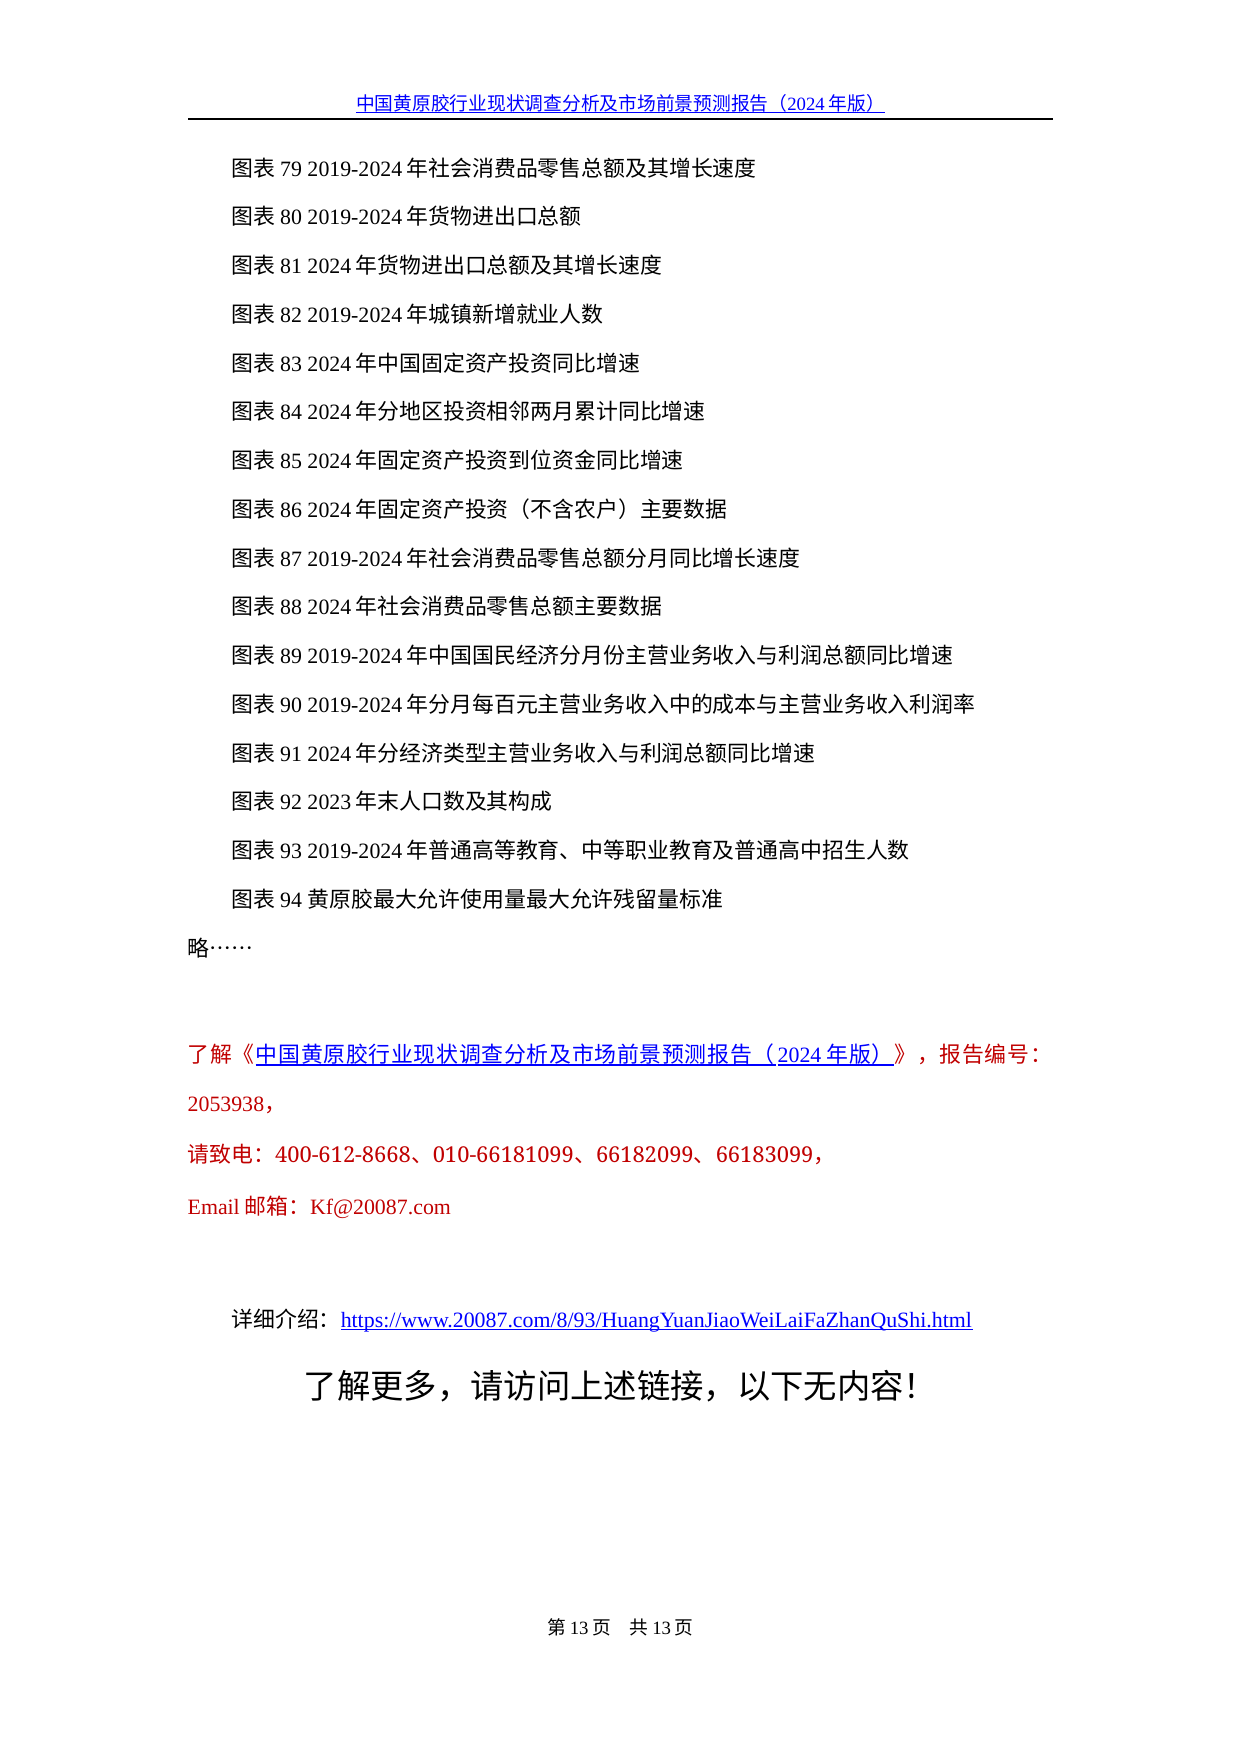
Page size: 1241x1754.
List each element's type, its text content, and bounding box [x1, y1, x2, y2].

text Email邮箱：Kf@20087.com [187, 1188, 1053, 1221]
text 请致电：400-612-8668、010-66181099、66182099、66183099， [187, 1137, 1053, 1169]
title 了解更多，请访问上述链接，以下无内容！ [187, 1351, 1053, 1416]
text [187, 150, 1053, 963]
text 了解《中国黄原胶行业现状调查分析及市场前景预测报告（2024年版）》，报告编号：2053938， [187, 1037, 1053, 1118]
text 详细介绍：https://www.20087.com/8/93/HuangYuanJiaoWeiLaiFaZhanQuShi.html [187, 1301, 1053, 1334]
